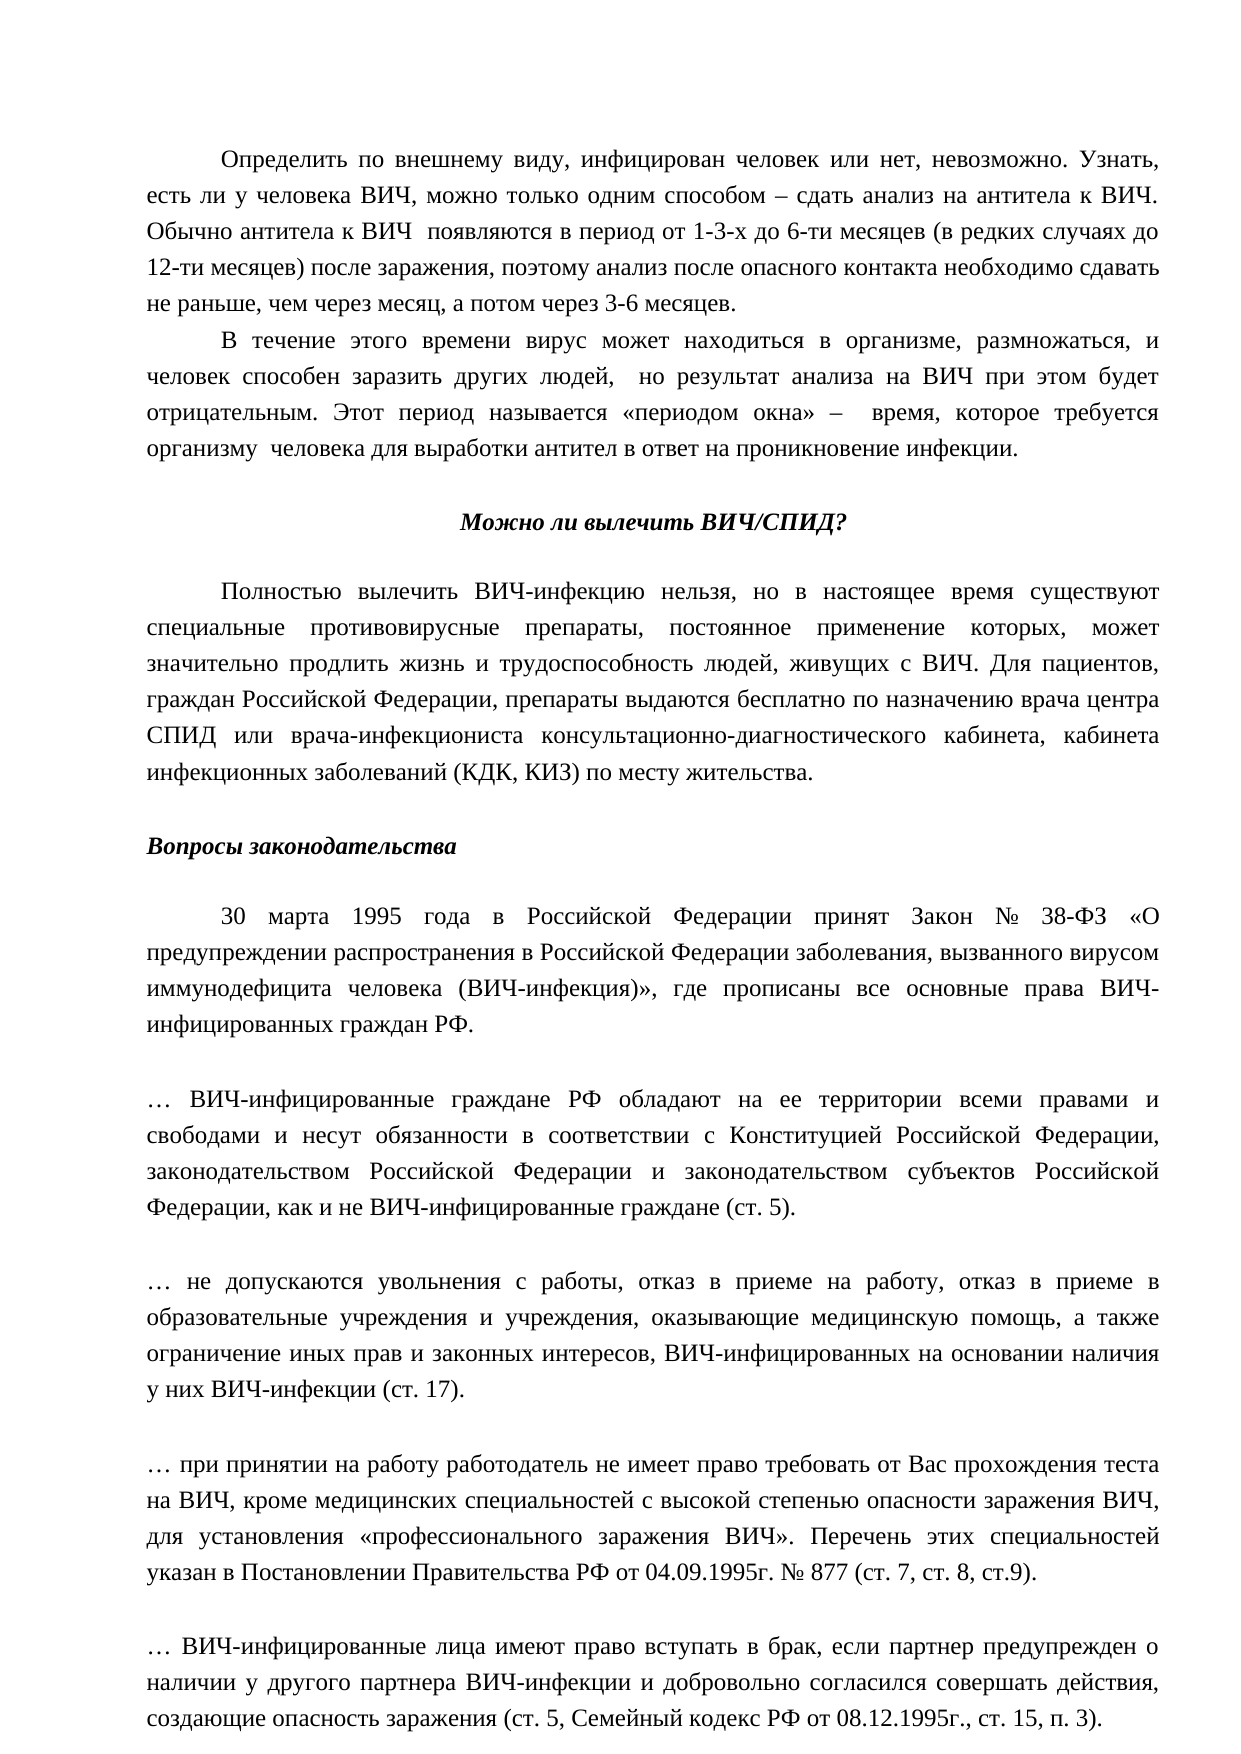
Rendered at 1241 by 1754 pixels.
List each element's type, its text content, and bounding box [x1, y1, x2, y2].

text В течение этого времени вирус может находиться в организме, размножаться, и человек способен заразить других людей, но результат анализа на ВИЧ при этом будет отрицательным. Этот период называется «периодом окна» – время, которое требуется организму человека для выработки антител в ответ на проникновение инфекции. [146, 325, 1160, 462]
text … при принятии на работу работодатель не имеет право требовать от Вас прохождения теста на ВИЧ, кроме медицинских специальностей с высокой степенью опасности заражения ВИЧ, для установления «профессионального заражения ВИЧ». Перечень этих специальностей указан в Постановлении Правительства РФ от 04.09.1995г. № 877 (ст. 7, ст. 8, ст.9). [146, 1449, 1160, 1586]
text … ВИЧ-инфицированные лица имеют право вступать в брак, если партнер предупрежден о наличии у другого партнера ВИЧ-инфекции и добровольно согласился совершать действия, создающие опасность заражения (ст. 5, Семейный кодекс РФ от 08.12.1995г., ст. 15, п. 3). [146, 1631, 1160, 1732]
text 30 марта 1995 года в Российской Федерации принят Закон № 38-ФЗ «О предупреждении распространения в Российской Федерации заболевания, вызванного вирусом иммунодефицита человека (ВИЧ-инфекция)», где прописаны все основные права ВИЧ-инфицированных граждан РФ. [146, 901, 1160, 1038]
text Определить по внешнему виду, инфицирован человек или нет, невозможно. Узнать, есть ли у человека ВИЧ, можно только одним способом – сдать анализ на антитела к ВИЧ. Обычно антитела к ВИЧ появляются в период от 1-3-х до 6-ти месяцев (в редких случаях до 12-ти месяцев) после заражения, поэтому анализ после опасного контакта необходимо сдавать не раньше, чем через месяц, а потом через 3-6 месяцев. [146, 144, 1160, 317]
text … не допускаются увольнения с работы, отказ в приеме на работу, отказ в приеме в образовательные учреждения и учреждения, оказывающие медицинскую помощь, а также ограничение иных прав и законных интересов, ВИЧ-инфицированных на основании наличия у них ВИЧ-инфекции (ст. 17). [146, 1266, 1160, 1403]
text Полностью вылечить ВИЧ-инфекцию нельзя, но в настоящее время существуют специальные противовирусные препараты, постоянное применение которых, может значительно продлить жизнь и трудоспособность людей, живущих с ВИЧ. Для пациентов, граждан Российской Федерации, препараты выдаются бесплатно по назначению врача центра СПИД или врача-инфекциониста консультационно-диагностического кабинета, кабинета инфекционных заболеваний (КДК, КИЗ) по месту жительства. [146, 576, 1160, 786]
text … ВИЧ-инфицированные граждане РФ обладают на ее территории всеми правами и свободами и несут обязанности в соответствии с Конституцией Российской Федерации, законодательством Российской Федерации и законодательством субъектов Российской Федерации, как и не ВИЧ-инфицированные граждане (ст. 5). [146, 1084, 1160, 1221]
text Можно ли вылечить ВИЧ/СПИД? [168, 507, 1139, 536]
text Вопросы законодательства [146, 831, 1152, 860]
